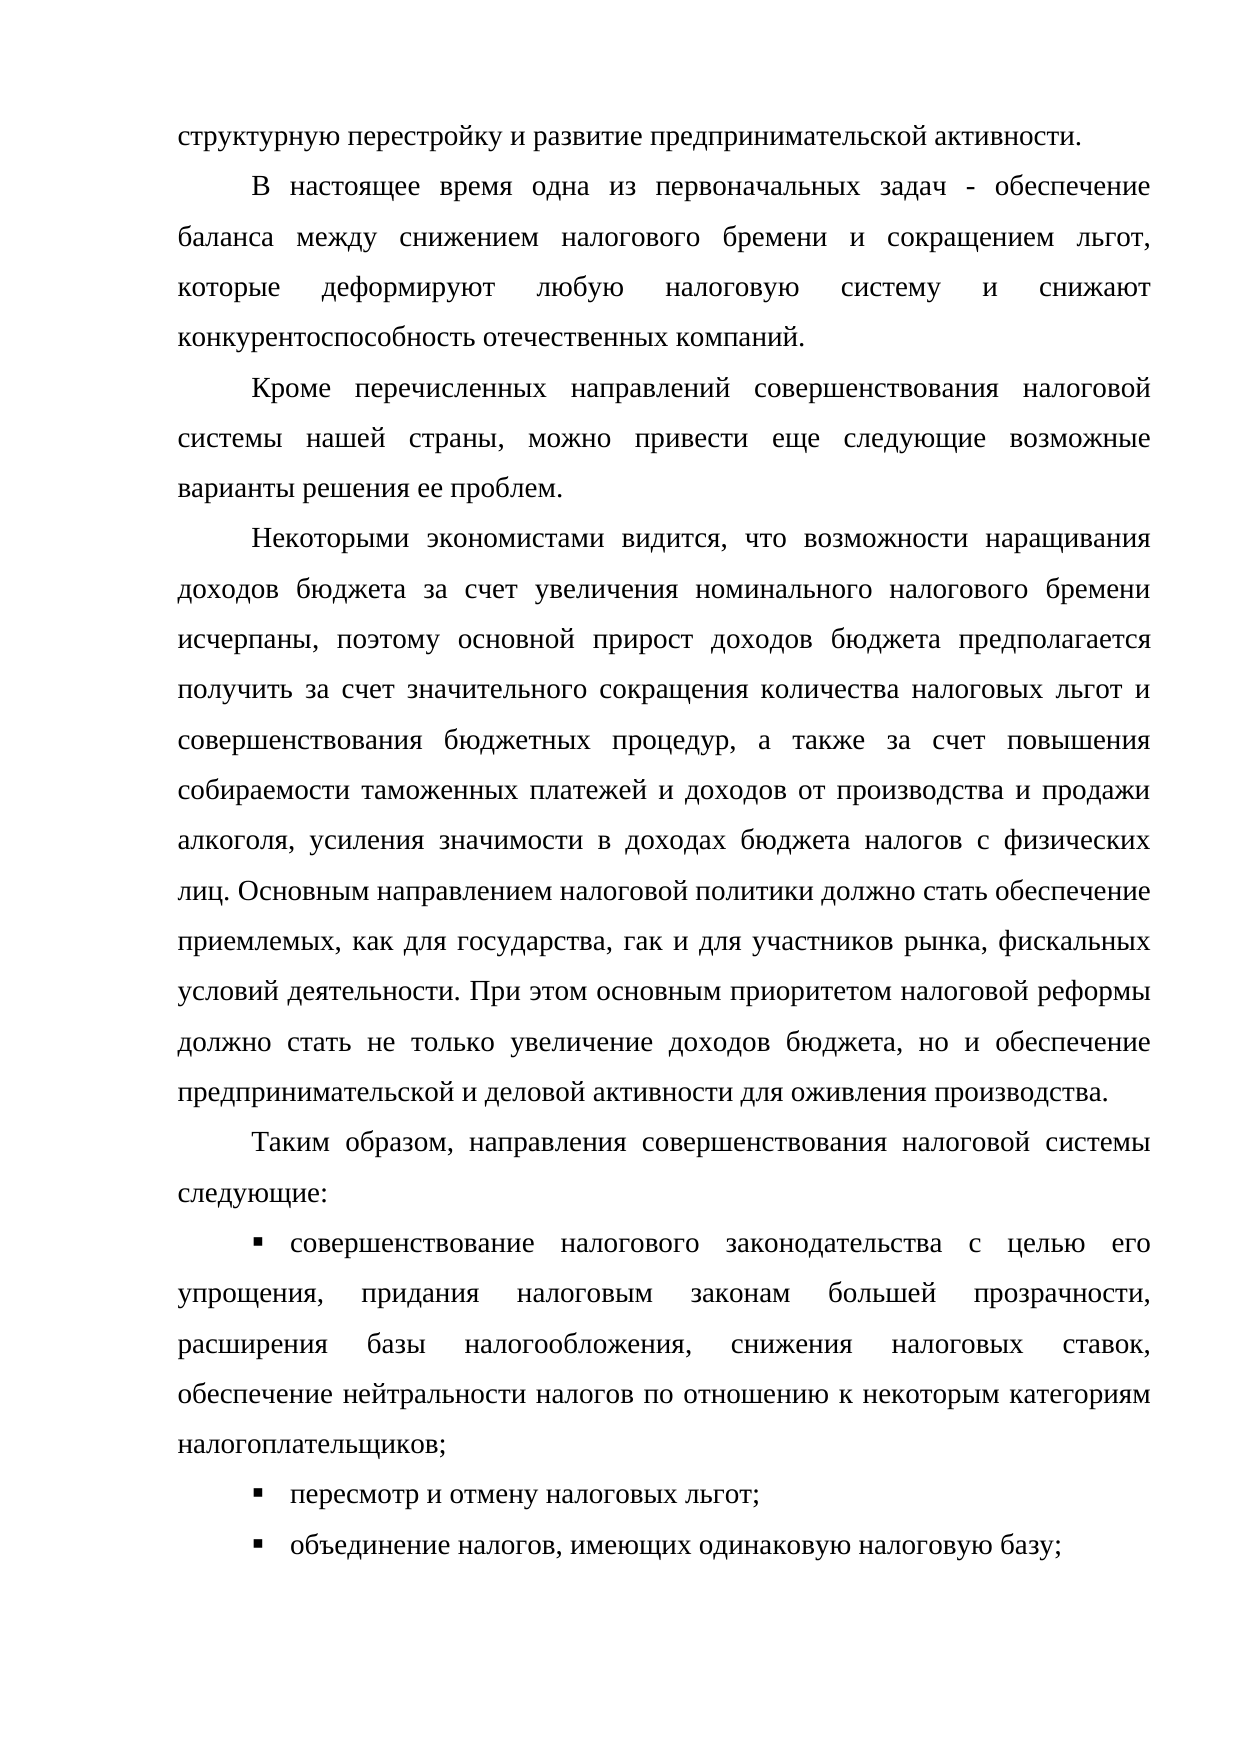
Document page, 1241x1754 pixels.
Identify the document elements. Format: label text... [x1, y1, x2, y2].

list объединение налогов, имеющих одинаковую налоговую базу; [177, 1527, 1152, 1561]
list пересмотр и отмену налоговых льгот; [177, 1477, 1152, 1510]
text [177, 118, 1152, 152]
list совершенствование налогового законодательства с целью его упрощения, придания налоговым законам большей прозрачности, расширения базы налогообложения, снижения налоговых ставок, обеспечение нейтральности налогов по отношению к некоторым категориям налогоплательщиков; [177, 1225, 1152, 1460]
text Кроме перечисленных направлений совершенствования налоговой системы нашей страны, можно привести еще следующие возможные варианты решения ее проблем. [177, 370, 1152, 504]
text Некоторыми экономистами видится, что возможности наращивания доходов бюджета за счет увеличения номинального налогового бремени исчерпаны, поэтому основной прирост доходов бюджета предполагается получить за счет значительного сокращения количества налоговых льгот и совершенствования бюджетных процедур, а также за счет повышения собираемости таможенных платежей и доходов от производства и продажи алкоголя, усиления значимости в доходах бюджета налогов с физических лиц. Основным направлением налоговой политики должно стать обеспечение приемлемых, как для государства, гак и для участников рынка, фискальных условий деятельности. При этом основным приоритетом налоговой реформы должно стать не только увеличение доходов бюджета, но и обеспечение предпринимательской и деловой активности для оживления производства. [177, 521, 1152, 1108]
text Таким образом, направления совершенствования налоговой системы следующие: [177, 1124, 1152, 1208]
text В настоящее время одна из первоначальных задач - обеспечение баланса между снижением налогового бремени и сокращением льгот, которые деформируют любую налоговую систему и снижают конкурентоспособность отечественных компаний. [177, 168, 1152, 353]
